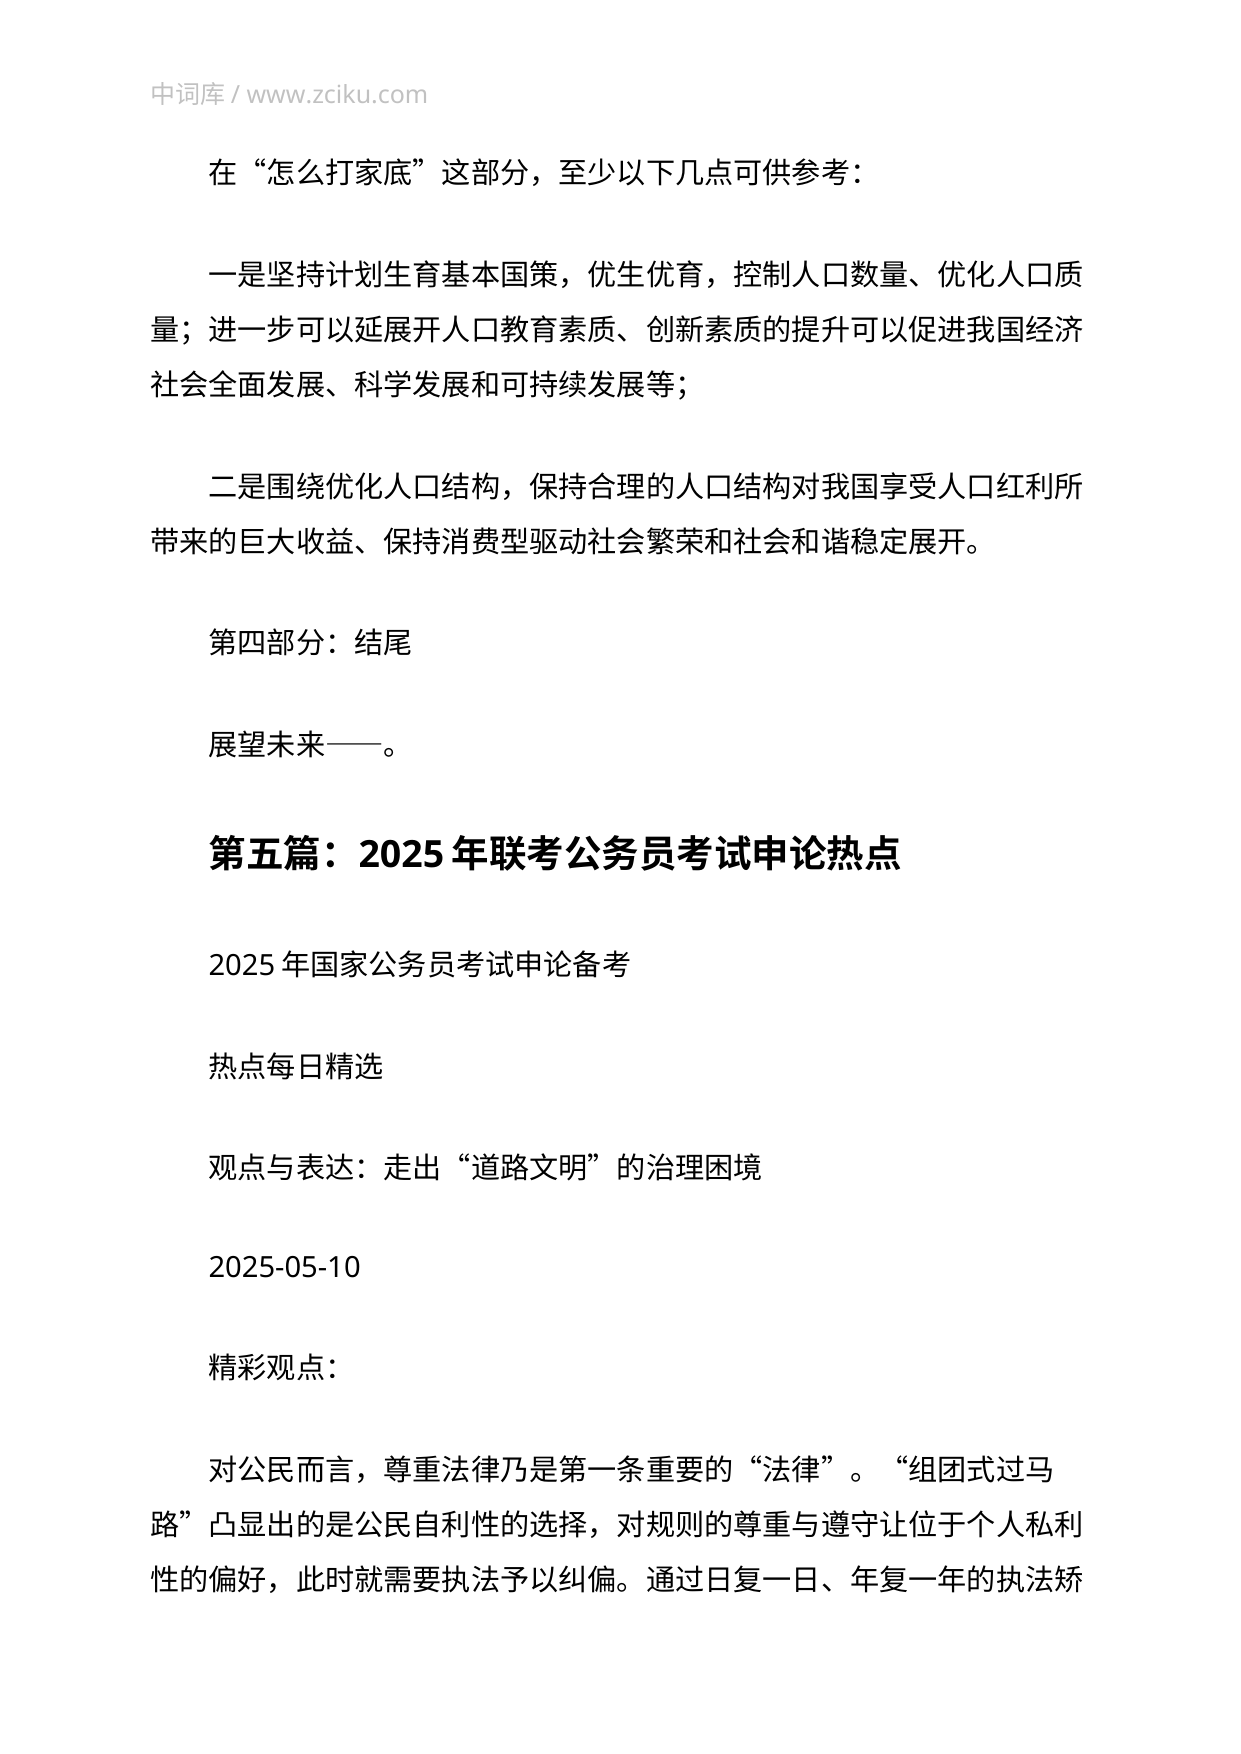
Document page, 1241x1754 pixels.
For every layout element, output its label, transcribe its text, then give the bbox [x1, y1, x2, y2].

text 精彩观点： [150, 1345, 1090, 1387]
text 第五篇：2025年联考公务员考试申论热点 [150, 823, 1090, 878]
text 2025-05-10 [150, 1247, 1090, 1286]
text 2025年国家公务员考试申论备考 [150, 941, 1090, 983]
text 展望未来——。 [150, 722, 1090, 764]
text 二是围绕优化人口结构，保持合理的人口结构对我国享受人口红利所带来的巨大收益、保持消费型驱动社会繁荣和社会和谐稳定展开。 [150, 463, 1090, 561]
text 观点与表达：走出“道路文明”的治理困境 [150, 1145, 1090, 1187]
text 一是坚持计划生育基本国策，优生优育，控制人口数量、优化人口质量；进一步可以延展开人口教育素质、创新素质的提升可以促进我国经济社会全面发展、科学发展和可持续发展等； [150, 252, 1090, 404]
text 在“怎么打家底”这部分，至少以下几点可供参考： [150, 150, 1090, 192]
text 第四部分：结尾 [150, 620, 1090, 662]
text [150, 1447, 1090, 1599]
text 热点每日精选 [150, 1043, 1090, 1085]
